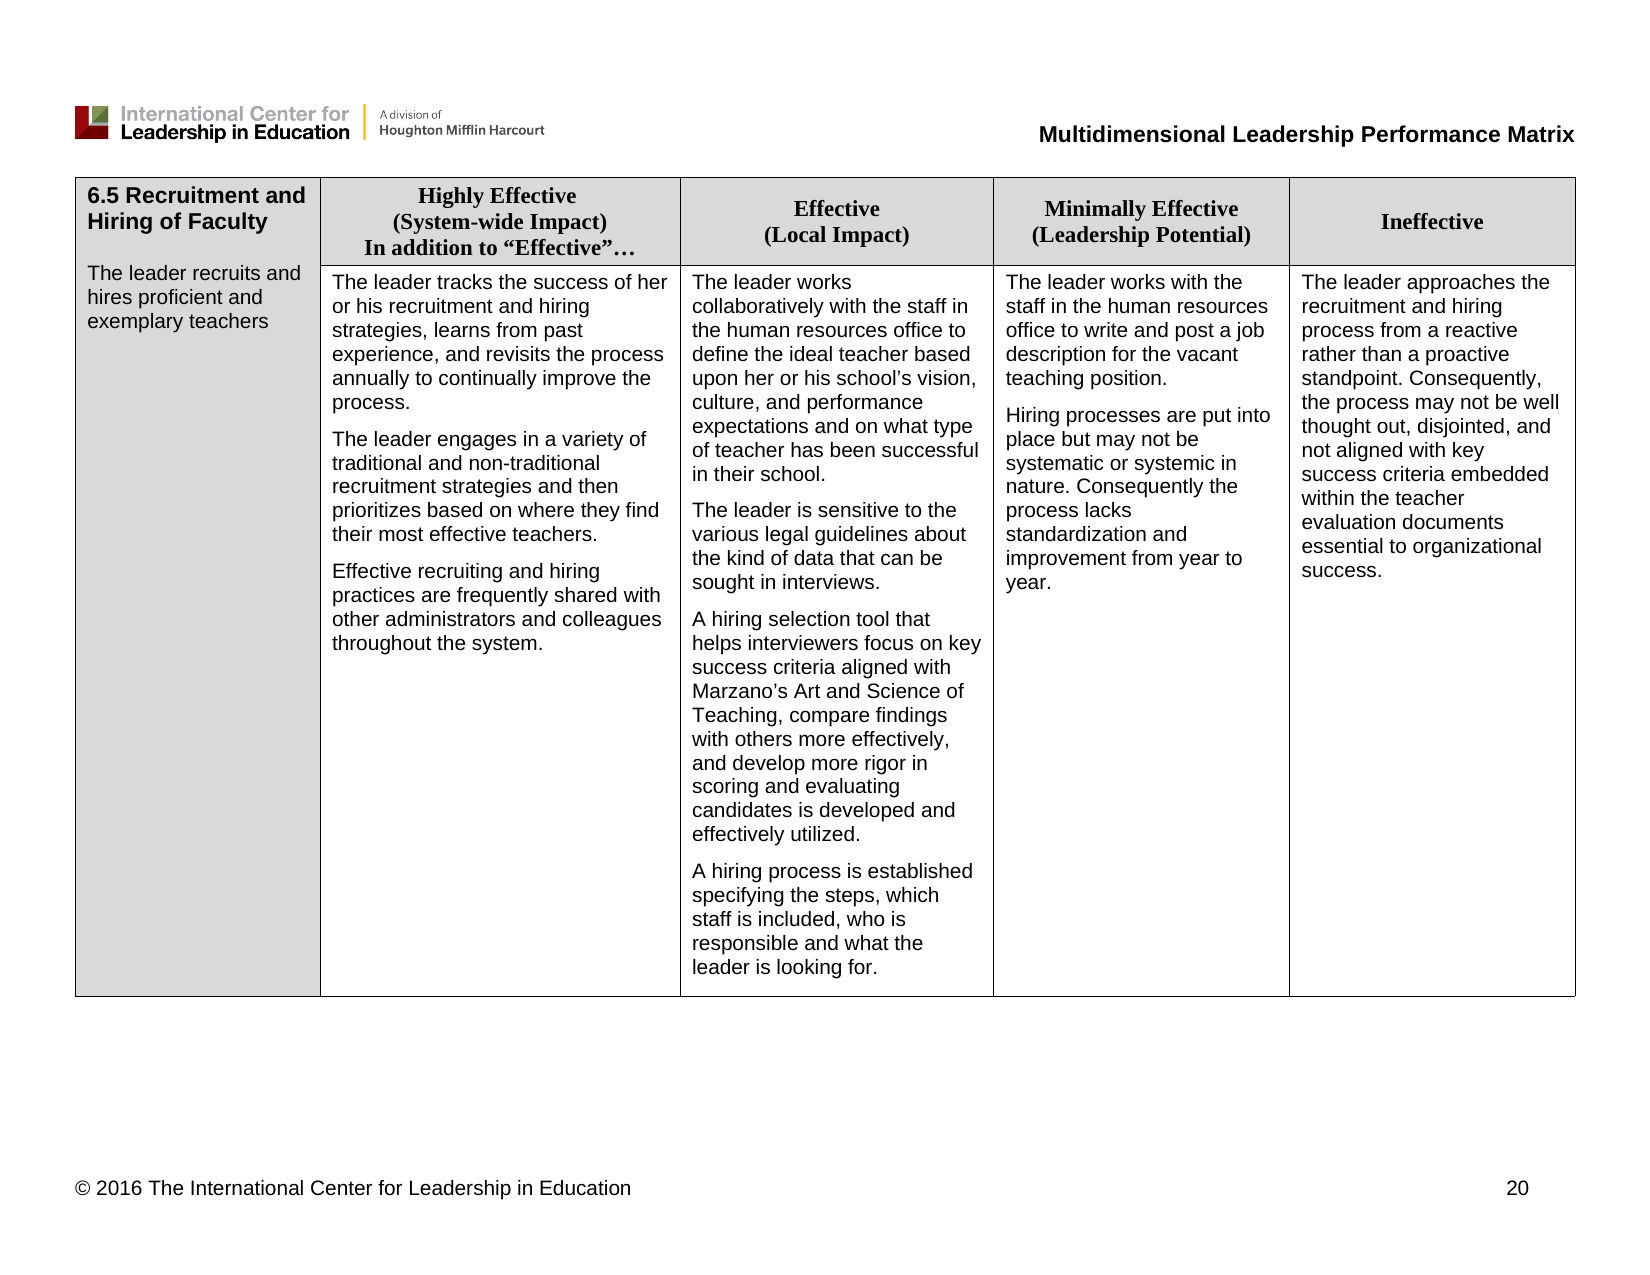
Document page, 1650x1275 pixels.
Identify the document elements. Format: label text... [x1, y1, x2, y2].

picture [75, 104, 545, 143]
table_cell The leader approaches the recruitment and hiring process from a reactive rather than a proactive standpoint. Consequently, the process may not be well thought out, disjointed, and not aligned with key success criteria embedded within the teacher evaluation documents essential to organizational success. [1290, 266, 1575, 996]
table_header 6.5 Recruitment and Hiring of Faculty The leader recruits and hires proficient and exemplary teachers [76, 178, 320, 996]
table_header Minimally Effective (Leadership Potential) [994, 178, 1289, 265]
table_cell The leader works with the staff in the human resources office to write and post a job description for the vacant teaching position. Hiring processes are put into place but may not be systematic or systemic in nature. Consequently the process lacks standardization and improvement from year to year. [994, 266, 1289, 996]
table_header Ineffective [1290, 178, 1575, 265]
table_header Effective (Local Impact) [681, 178, 993, 265]
table_cell The leader tracks the success of her or his recruitment and hiring strategies, learns from past experience, and revisits the process annually to continually improve the process. The leader engages in a variety of traditional and non-traditional recruitment strategies and then prioritizes based on where they find their most effective teachers. Effective recruiting and hiring practices are frequently shared with other administrators and colleagues throughout the system. [321, 266, 680, 996]
table_header Highly Effective (System-wide Impact) In addition to “Effective”… [321, 178, 680, 265]
table_cell The leader works collaboratively with the staff in the human resources office to define the ideal teacher based upon her or his school’s vision, culture, and performance expectations and on what type of teacher has been successful in their school. The leader is sensitive to the various legal guidelines about the kind of data that can be sought in interviews. A hiring selection tool that helps interviewers focus on key success criteria aligned with Marzano’s Art and Science of Teaching, compare findings with others more effectively, and develop more rigor in scoring and evaluating candidates is developed and effectively utilized. A hiring process is established specifying the steps, which staff is included, who is responsible and what the leader is looking for. [681, 266, 993, 996]
